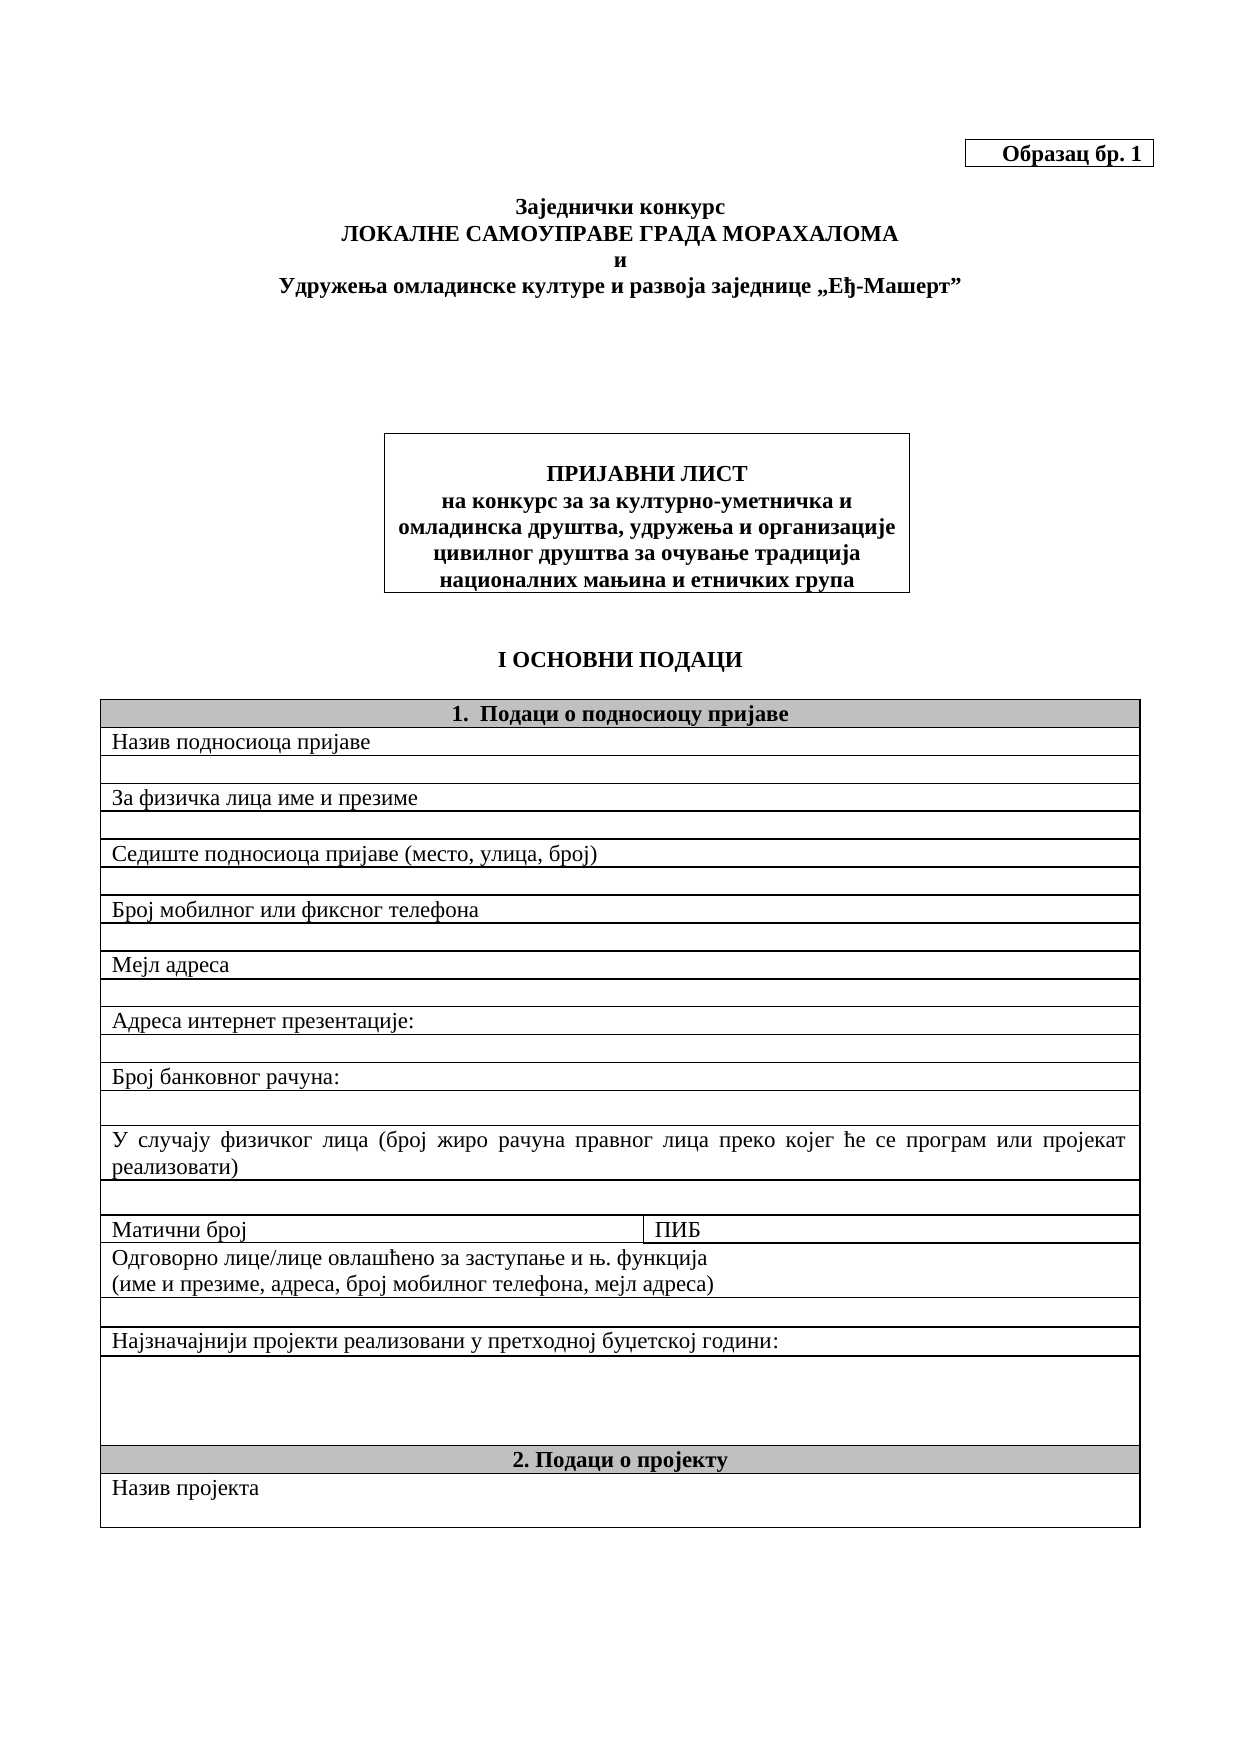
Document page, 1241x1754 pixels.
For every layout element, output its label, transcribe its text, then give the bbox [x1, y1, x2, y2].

table_header ПРИЈАВНИ ЛИСТ на конкурс за за културно-уметничка и омладинска друштва, удружења и организације цивилног друштва за очување традиција националних мањина и етничких група [385, 434, 909, 592]
text Заједнички конкурс [148, 193, 1093, 220]
table_cell Број мобилног или фиксног телефона [101, 896, 1139, 922]
table_cell [101, 756, 1139, 782]
table_cell Адреса интернет презентације: [101, 1007, 1139, 1034]
table_header 1. Подаци о подносиоцу пријаве [101, 700, 1139, 727]
text и [148, 246, 1093, 272]
table_cell За физичка лица име и презиме [101, 784, 1139, 810]
table_cell Матични број [101, 1216, 643, 1242]
table_cell Мејл адреса [101, 952, 1139, 978]
text Удружења омладинске културе и развоја заједнице „Еђ-Машерт” [148, 272, 1093, 299]
text I ОСНОВНИ ПОДАЦИ [148, 646, 1093, 672]
table_cell Одговорно лице/лице овлашћено за заступање и њ. функција (име и презиме, адреса, број мобилног телефона, мејл адреса) [101, 1243, 1139, 1297]
table_cell Најзначајнији пројекти реализовани у претходној буџетској години: [101, 1328, 1139, 1355]
table_cell Назив пројекта [101, 1474, 1139, 1527]
table_cell [101, 980, 1139, 1006]
table_cell [101, 1181, 1139, 1214]
table_cell [101, 1357, 1139, 1445]
table_cell [101, 868, 1139, 894]
table_header Образац бр. 1 [966, 140, 1153, 166]
table_cell [101, 924, 1139, 950]
table_cell [101, 812, 1139, 838]
table_cell [101, 1091, 1139, 1125]
table_cell [101, 1035, 1139, 1062]
table_cell Број банковног рачуна: [101, 1063, 1139, 1089]
table_cell Назив подносиоца пријаве [101, 728, 1139, 754]
text ЛОКАЛНЕ САМОУПРАВЕ ГРАДА МОРАХАЛОМА [148, 220, 1093, 246]
table_cell [101, 1298, 1139, 1326]
table_cell 2. Подаци о пројекту [101, 1446, 1139, 1473]
table_cell ПИБ [644, 1216, 1139, 1242]
table_cell Седиште подносиоца пријаве (место, улица, број) [101, 840, 1139, 866]
table_cell У случају физичког лица (број жиро рачуна правног лица преко којег ће се програм или пројекат реализовати) [101, 1126, 1139, 1179]
